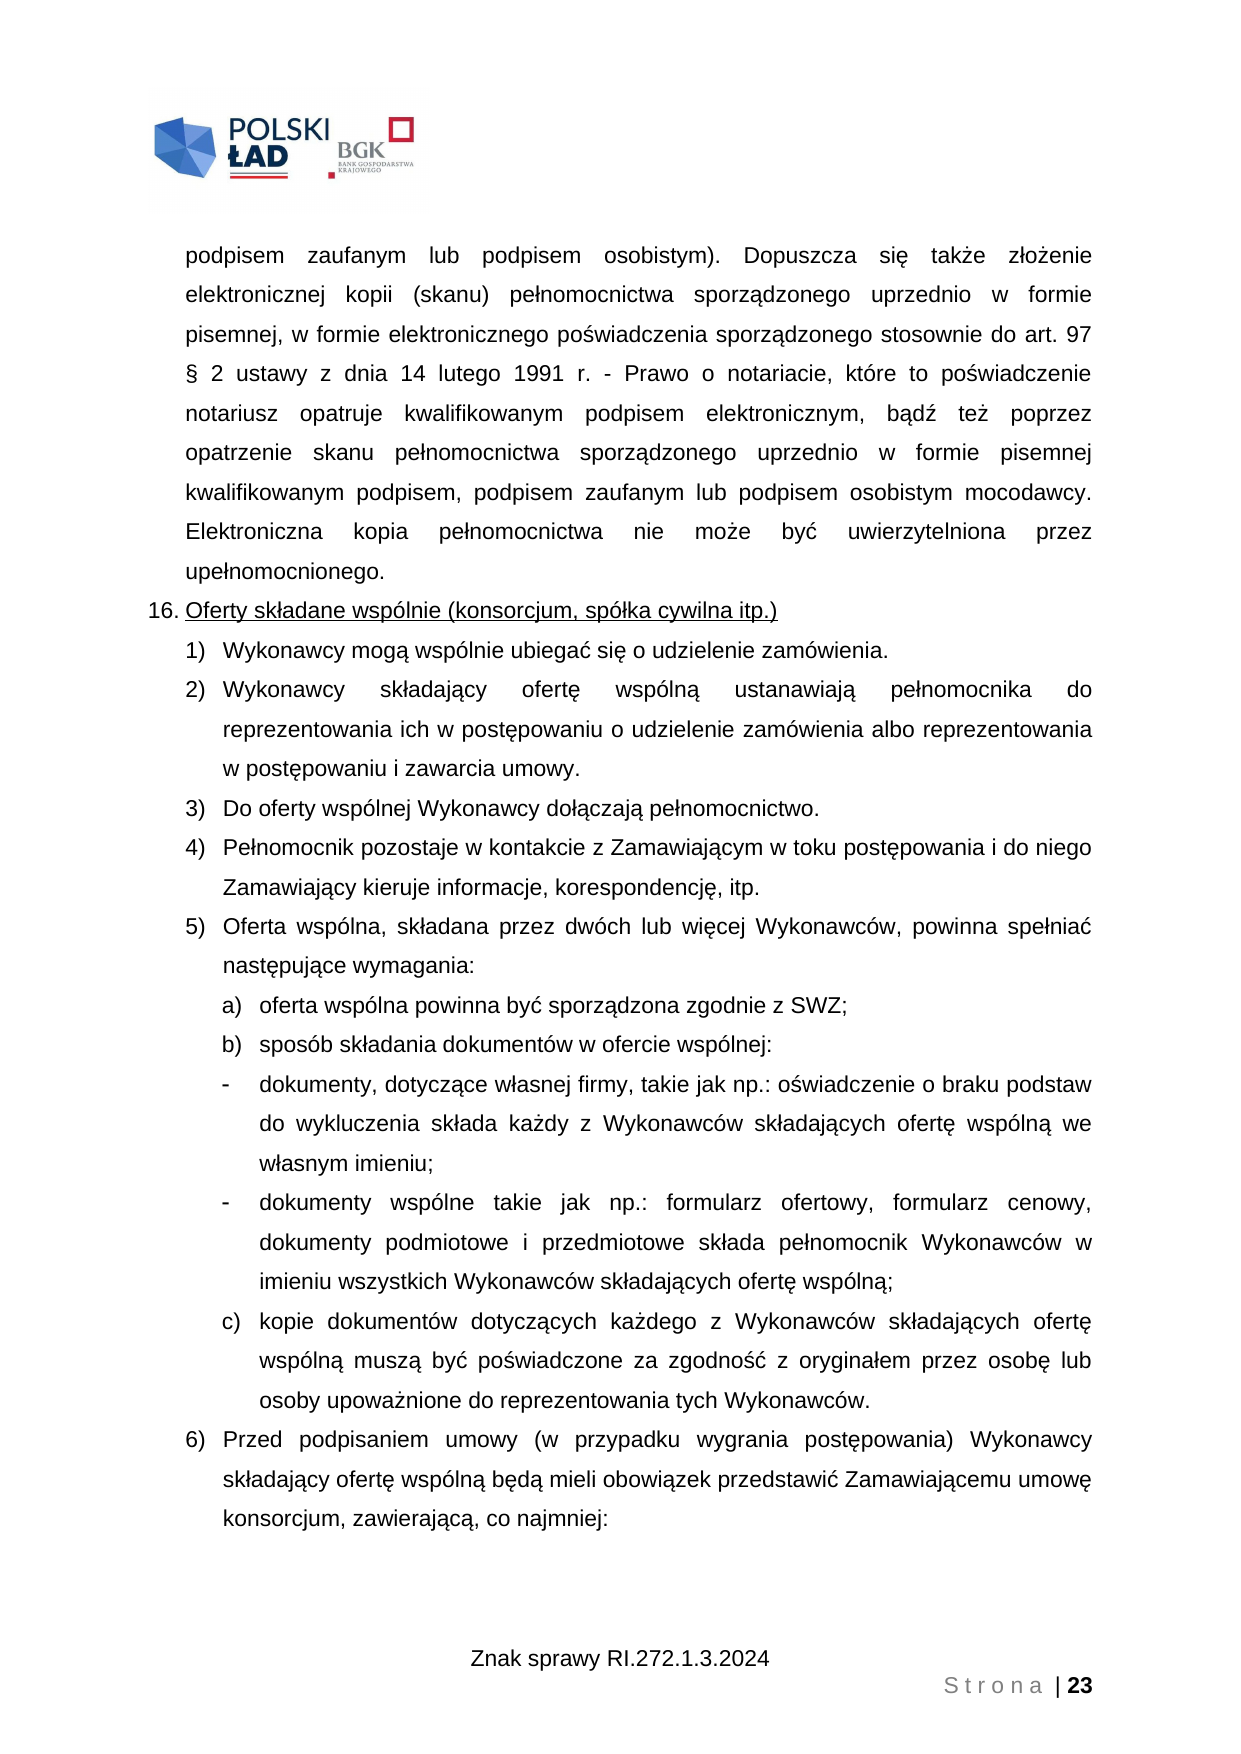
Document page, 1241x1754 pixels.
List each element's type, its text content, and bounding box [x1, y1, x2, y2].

list Oferty składane wspólnie (konsorcjum, spółka cywilna itp.) [148, 597, 1092, 623]
list Oferta wspólna, składana przez dwóch lub więcej Wykonawców, powinna spełniać następujące wymagania: [185, 913, 1092, 979]
list dokumenty wspólne takie jak np.: formularz ofertowy, formularz cenowy, dokumenty podmiotowe i przedmiotowe składa pełnomocnik Wykonawców w imieniu wszystkich Wykonawców składających ofertę wspólną; [222, 1189, 1092, 1295]
list sposób składania dokumentów w ofercie wspólnej: [222, 1031, 1092, 1058]
list Przed podpisaniem umowy (w przypadku wygrania postępowania) Wykonawcy składający ofertę wspólną będą mieli obowiązek przedstawić Zamawiającemu umowę konsorcjum, zawierającą, co najmniej: [185, 1426, 1092, 1532]
list Wykonawcy mogą wspólnie ubiegać się o udzielenie zamówienia. [185, 637, 1092, 663]
picture [147, 87, 431, 214]
list kopie dokumentów dotyczących każdego z Wykonawców składających ofertę wspólną muszą być poświadczone za zgodność z oryginałem przez osobę lub osoby upoważnione do reprezentowania tych Wykonawców. [222, 1308, 1092, 1413]
list Pełnomocnik pozostaje w kontakcie z Zamawiającym w toku postępowania i do niego Zamawiający kieruje informacje, korespondencję, itp. [185, 834, 1092, 900]
list dokumenty, dotyczące własnej firmy, takie jak np.: oświadczenie o braku podstaw do wykluczenia składa każdy z Wykonawców składających ofertę wspólną we własnym imieniu; [222, 1071, 1092, 1176]
list Wykonawcy składający ofertę wspólną ustanawiają pełnomocnika do reprezentowania ich w postępowaniu o udzielenie zamówienia albo reprezentowania w postępowaniu i zawarcia umowy. [185, 676, 1092, 781]
list oferta wspólna powinna być sporządzona zgodnie z SWZ; [222, 992, 1092, 1018]
list Do oferty wspólnej Wykonawcy dołączają pełnomocnictwo. [185, 794, 1092, 821]
